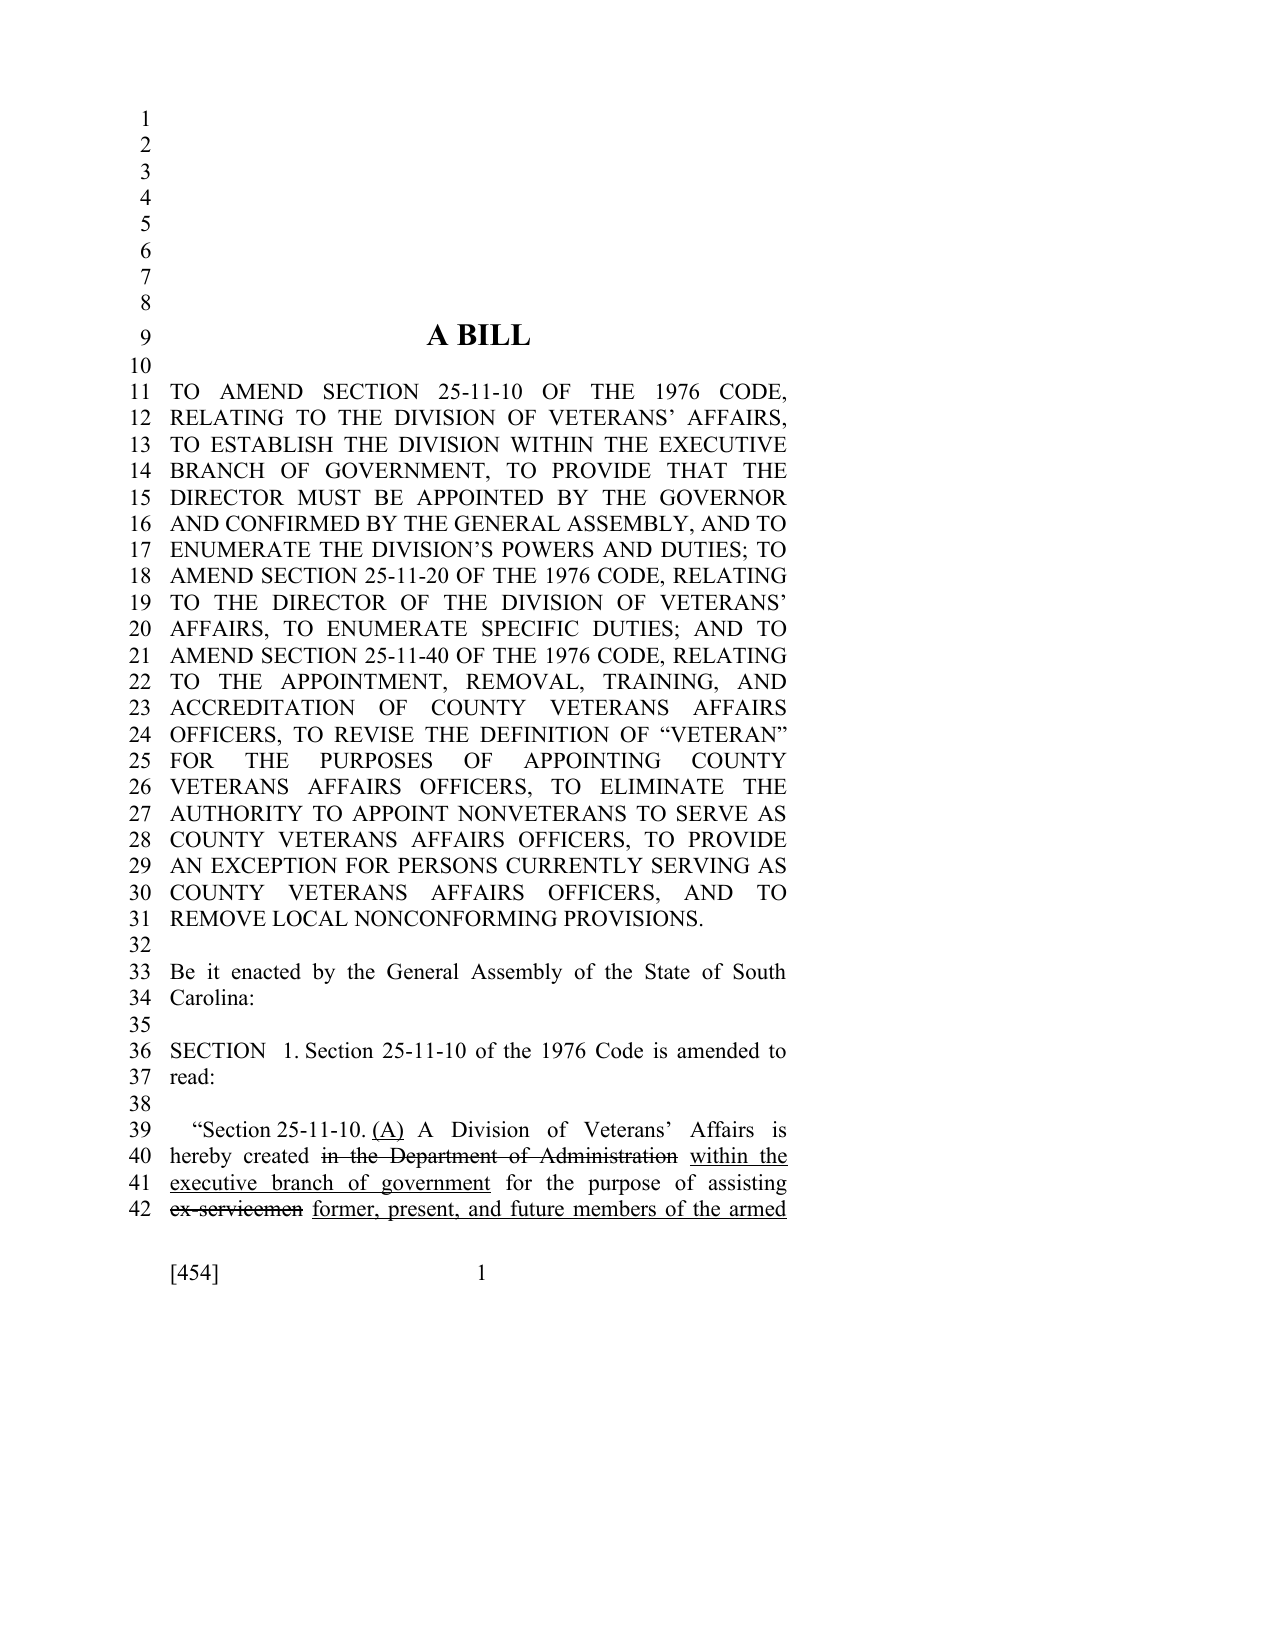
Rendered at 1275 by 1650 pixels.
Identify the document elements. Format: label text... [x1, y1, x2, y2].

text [169, 1116, 787, 1221]
text TO AMEND SECTION 25-11-10 OF THE 1976 CODE, RELATING TO THE DIVISION OF VETERANS’ AFFAIRS, TO ESTABLISH THE DIVISION WITHIN THE EXECUTIVE BRANCH OF GOVERNMENT, TO PROVIDE THAT THE DIRECTOR MUST BE APPOINTED BY THE GOVERNOR AND CONFIRMED BY THE GENERAL ASSEMBLY, AND TO ENUMERATE THE DIVISION’S POWERS AND DUTIES; TO AMEND SECTION 25-11-20 OF THE 1976 CODE, RELATING TO THE DIRECTOR OF THE DIVISION OF VETERANS’ AFFAIRS, TO ENUMERATE SPECIFIC DUTIES; AND TO AMEND SECTION 25-11-40 OF THE 1976 CODE, RELATING TO THE APPOINTMENT, REMOVAL, TRAINING, AND ACCREDITATION OF COUNTY VETERANS AFFAIRS OFFICERS, TO REVISE THE DEFINITION OF “VETERAN” FOR THE PURPOSES OF APPOINTING COUNTY VETERANS AFFAIRS OFFICERS, TO ELIMINATE THE AUTHORITY TO APPOINT NONVETERANS TO SERVE AS COUNTY VETERANS AFFAIRS OFFICERS, TO PROVIDE AN EXCEPTION FOR PERSONS CURRENTLY SERVING AS COUNTY VETERANS AFFAIRS OFFICERS, AND TO REMOVE LOCAL NONCONFORMING PROVISIONS. [169, 378, 787, 932]
text SECTION 1. Section 25-11-10 of the 1976 Code is amended to read: [169, 1037, 787, 1090]
text Be it enacted by the General Assembly of the State of South Carolina: [169, 958, 787, 1011]
text A BILL [169, 316, 787, 352]
